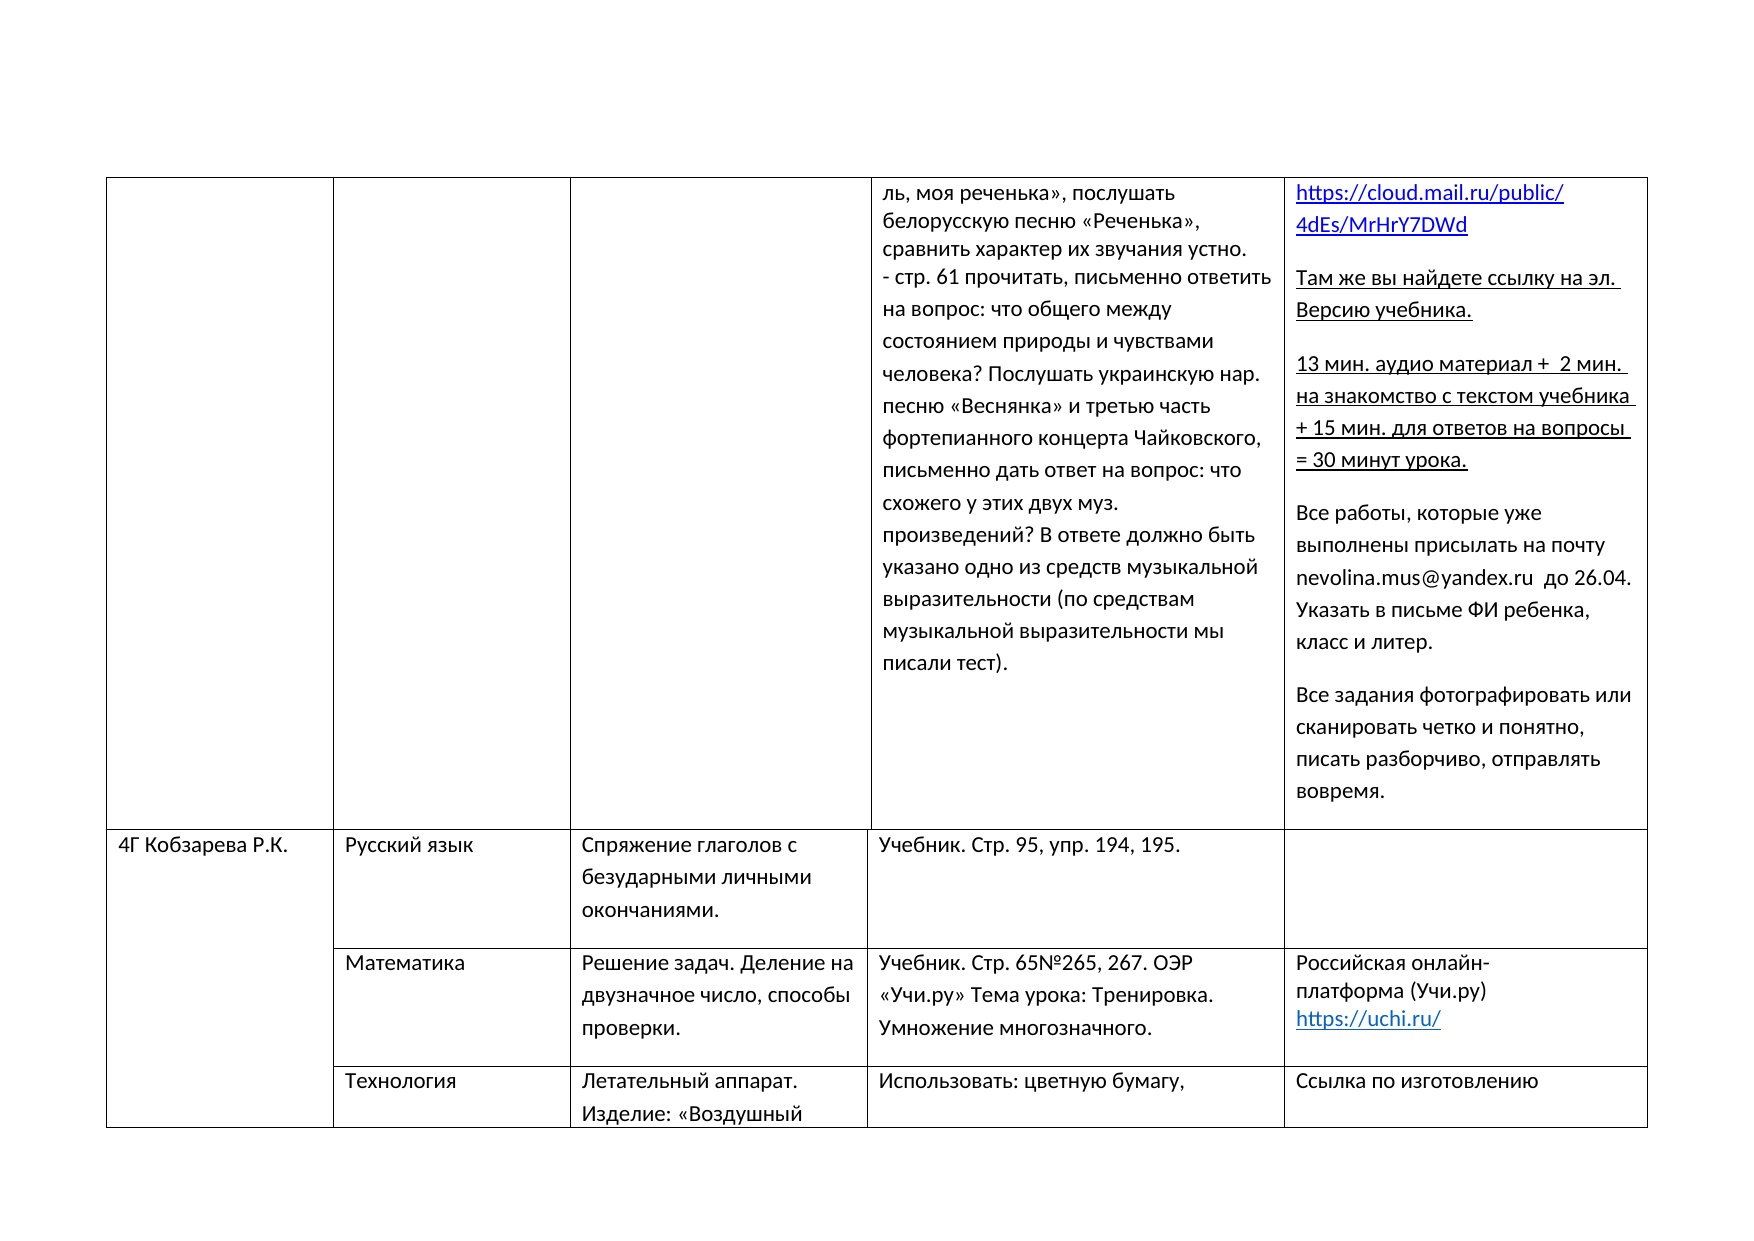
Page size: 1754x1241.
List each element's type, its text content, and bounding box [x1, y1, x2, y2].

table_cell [334, 178, 570, 829]
table_cell Русский язык [334, 830, 570, 947]
table_cell 4Г Кобзарева Р.К. [107, 830, 333, 1127]
table_cell Спряжение глаголов с безударными личными окончаниями. [571, 830, 867, 947]
table_cell [1285, 830, 1647, 947]
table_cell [1285, 178, 1647, 829]
table_cell Учебник. Стр. 95, упр. 194, 195. [868, 830, 1284, 947]
table_cell Учебник. Стр. 65№265, 267. ОЭР «Учи.ру» Тема урока: Тренировка. Умножение многозначного. [868, 949, 1284, 1066]
table_cell Технология [334, 1067, 570, 1127]
table_cell Математика [334, 949, 570, 1066]
table_cell Решение задач. Деление на двузначное число, способы проверки. [571, 949, 867, 1066]
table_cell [872, 178, 1284, 829]
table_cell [571, 178, 871, 829]
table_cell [868, 1067, 1284, 1127]
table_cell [1285, 1067, 1647, 1127]
table_cell Российская онлайн-платформа (Учи.ру) https://uchi.ru/ [1285, 949, 1647, 1066]
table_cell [571, 1067, 867, 1127]
